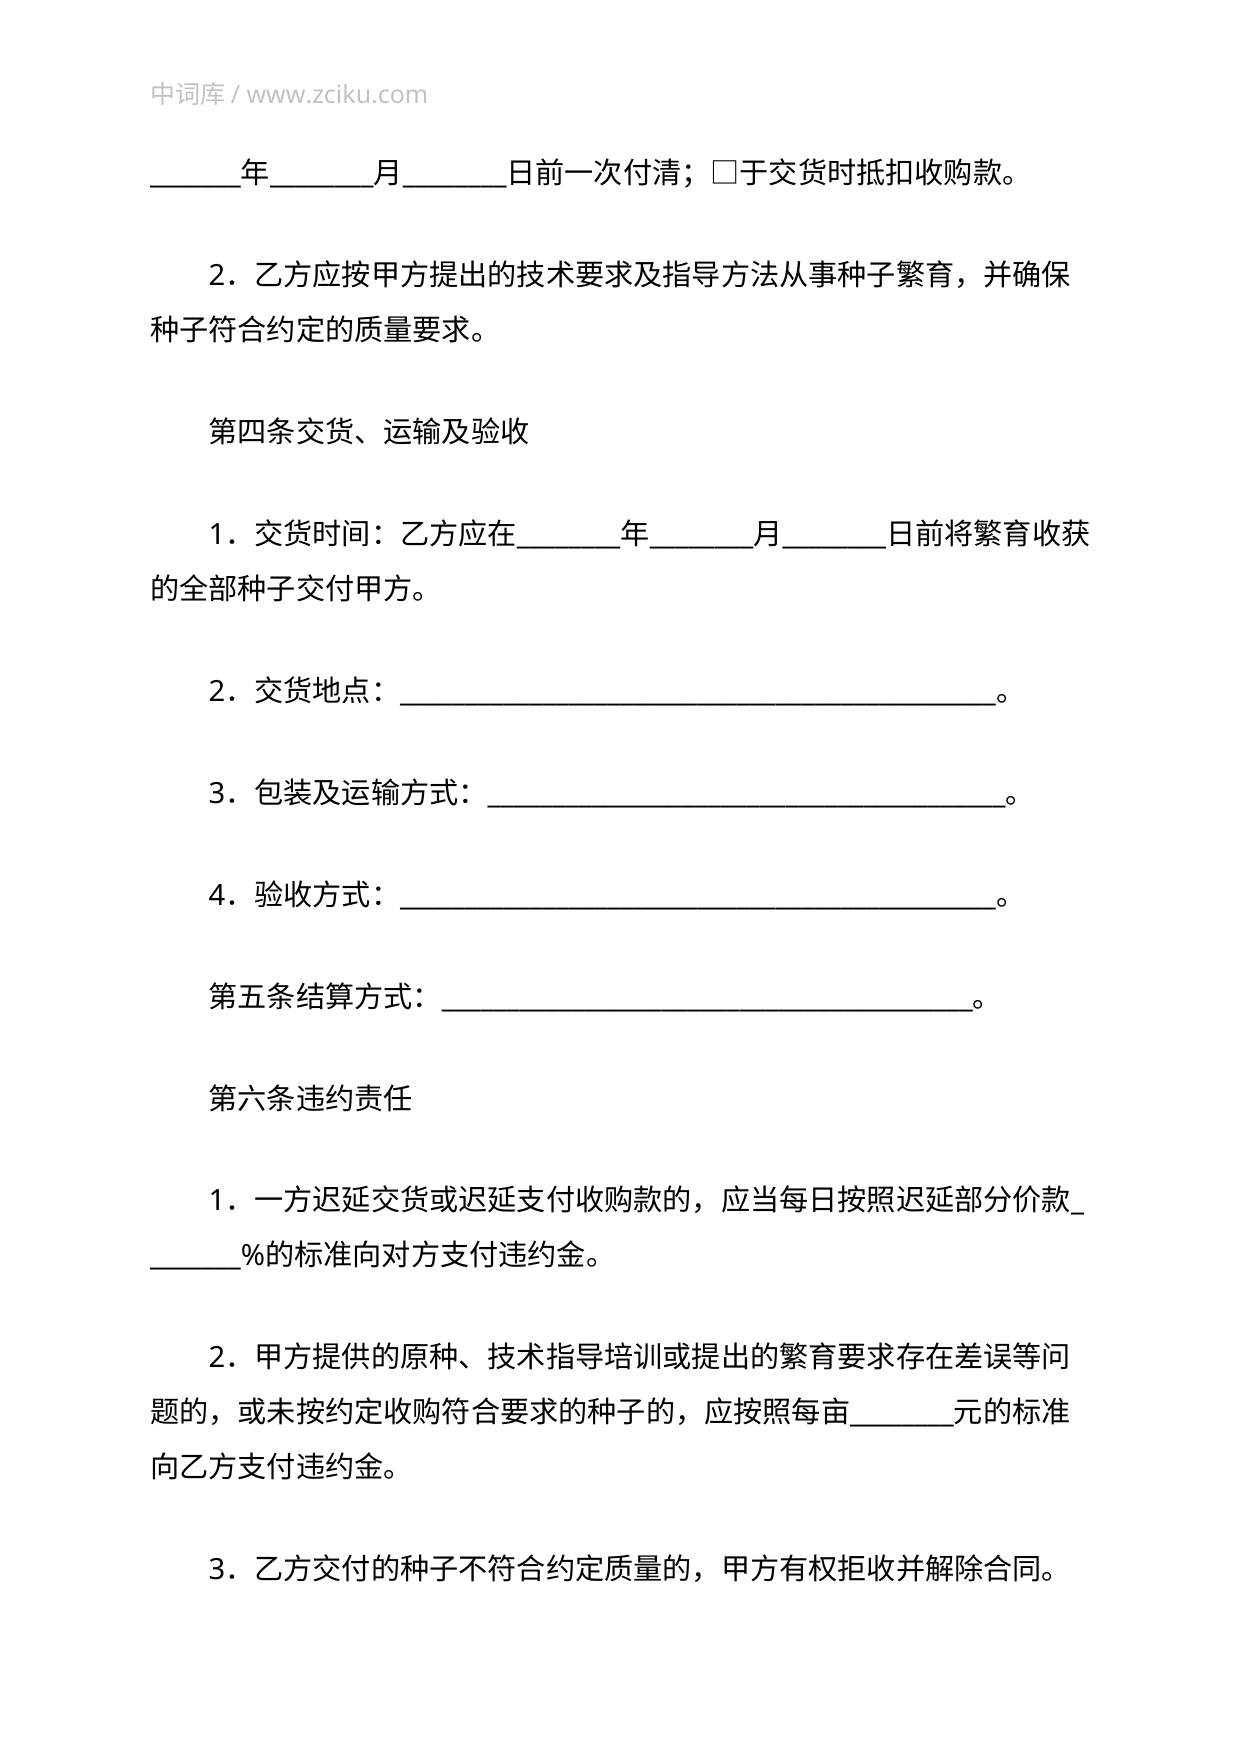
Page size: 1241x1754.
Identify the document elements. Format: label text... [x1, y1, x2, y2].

text 第五条结算方式：_________________________________________。 [150, 973, 1090, 1016]
text 2．乙方应按甲方提出的技术要求及指导方法从事种子繁育，并确保种子符合约定的质量要求。 [150, 252, 1090, 349]
text 3．包装及运输方式：________________________________________。 [150, 769, 1090, 812]
text 2．甲方提供的原种、技术指导培训或提出的繁育要求存在差误等问题的，或未按约定收购符合要求的种子的，应按照每亩________元的标准向乙方支付违约金。 [150, 1334, 1090, 1486]
text 第四条交货、运输及验收 [150, 409, 1090, 451]
text 第六条违约责任 [150, 1075, 1090, 1117]
text 1．交货时间：乙方应在________年________月________日前将繁育收获的全部种子交付甲方。 [150, 511, 1090, 608]
text 2．交货地点：______________________________________________。 [150, 667, 1090, 710]
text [150, 150, 1090, 192]
text 1．一方迟延交货或迟延支付收购款的，应当每日按照迟延部分价款________%的标准向对方支付违约金。 [150, 1177, 1090, 1274]
text 4．验收方式：______________________________________________。 [150, 871, 1090, 914]
text 3．乙方交付的种子不符合约定质量的，甲方有权拒收并解除合同。 [150, 1546, 1090, 1588]
